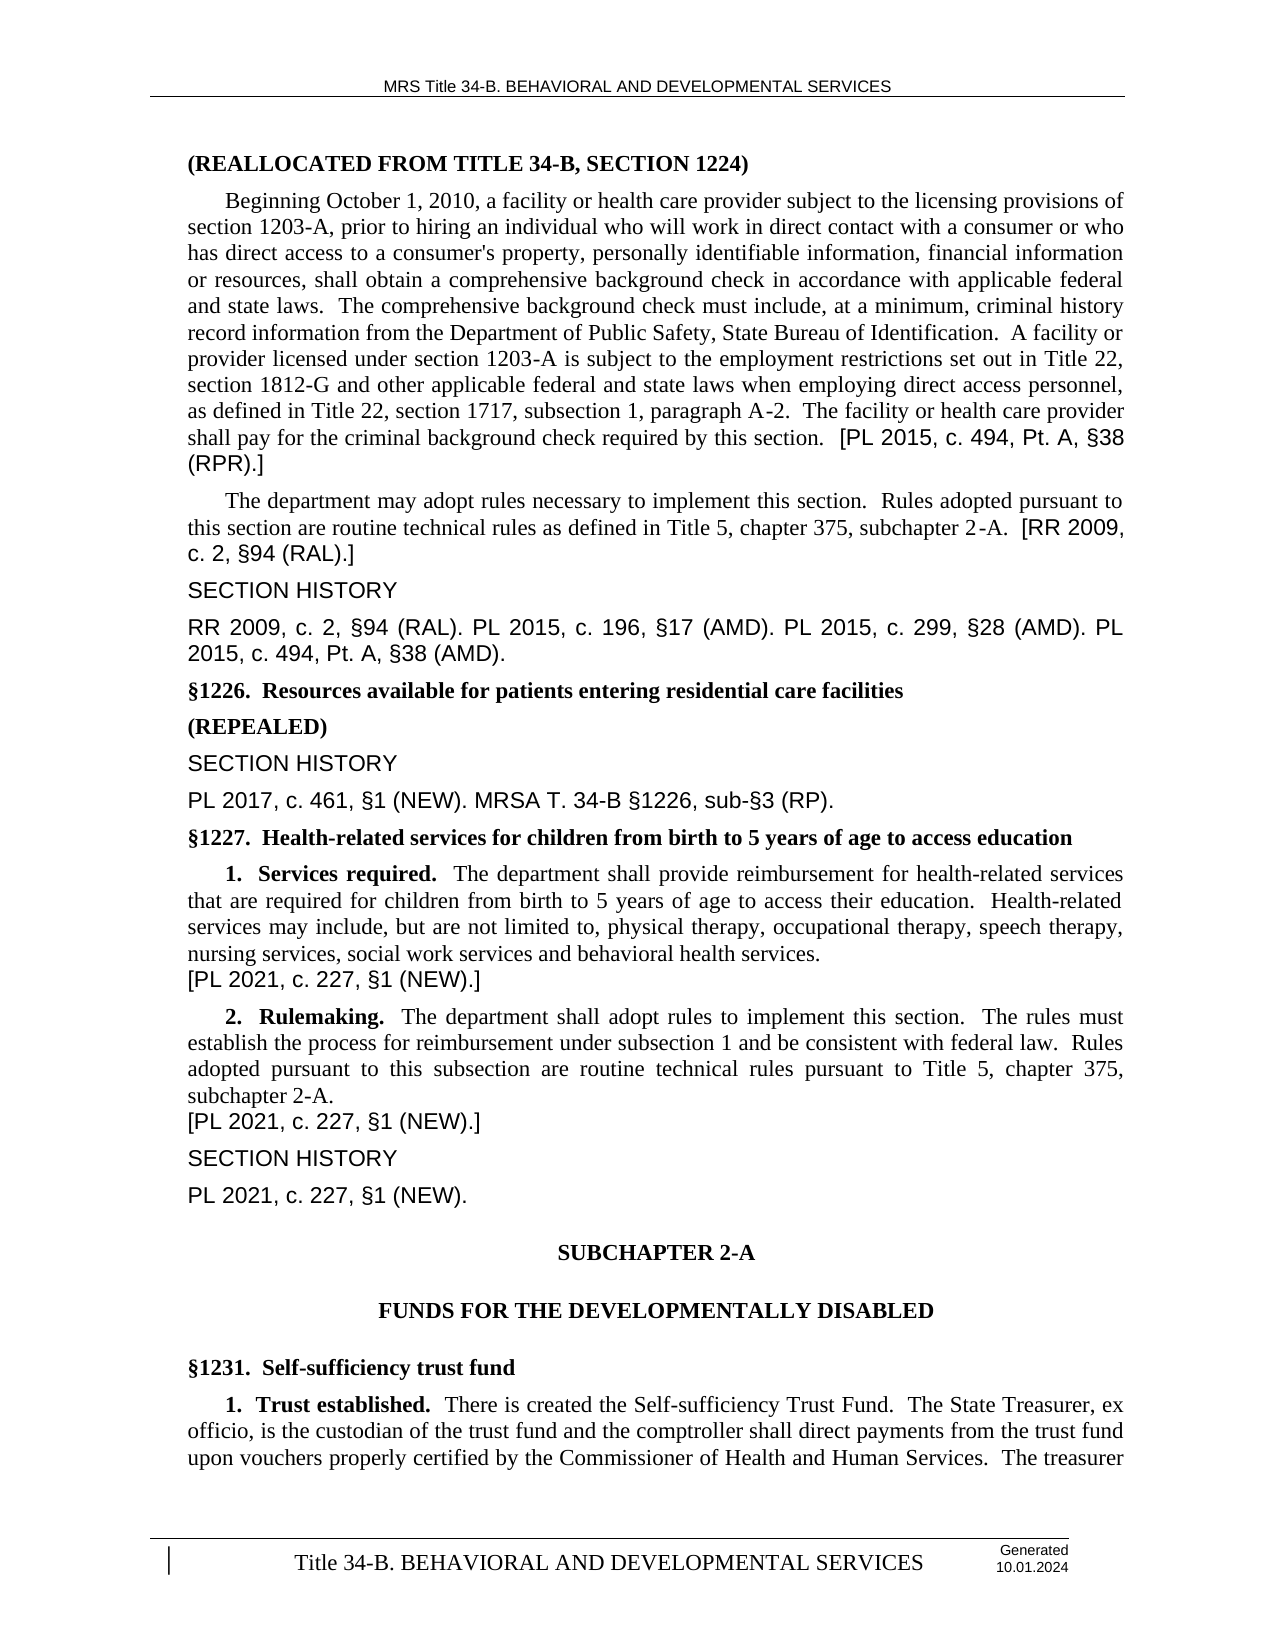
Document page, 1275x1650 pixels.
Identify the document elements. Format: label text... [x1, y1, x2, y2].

text [PL 2021, c. 227, §1 (NEW).] [187, 966, 1125, 992]
text SECTION HISTORY [187, 750, 1125, 777]
text 2. Rulemaking. The department shall adopt rules to implement this section. The rules must establish the process for reimbursement under subsection 1 and be consistent with federal law. Rules adopted pursuant to this subsection are routine technical rules pursuant to Title 5, chapter 375, subchapter 2‑A. [187, 1003, 1125, 1108]
text §1226. Resources available for patients entering residential care facilities [187, 677, 1125, 703]
text SUBCHAPTER 2-A [187, 1239, 1125, 1266]
text The department may adopt rules necessary to implement this section. Rules adopted pursuant to this section are routine technical rules as defined in Title 5, chapter 375, subchapter 2‑A. [RR 2009, c. 2, §94 (RAL).] [187, 487, 1125, 566]
text 1. Services required. The department shall provide reimbursement for health-related services that are required for children from birth to 5 years of age to access their education. Health-related services may include, but are not limited to, physical therapy, occupational therapy, speech therapy, nursing services, social work services and behavioral health services. [187, 861, 1125, 966]
text [PL 2021, c. 227, §1 (NEW).] [187, 1108, 1125, 1134]
text §1227. Health-related services for children from birth to 5 years of age to access education [187, 824, 1125, 850]
text Beginning October 1, 2010, a facility or health care provider subject to the licensing provisions of section 1203‑A, prior to hiring an individual who will work in direct contact with a consumer or who has direct access to a consumer's property, personally identifiable information, financial information or resources, shall obtain a comprehensive background check in accordance with applicable federal and state laws. The comprehensive background check must include, at a minimum, criminal history record information from the Department of Public Safety, State Bureau of Identification. A facility or provider licensed under section 1203‑A is subject to the employment restrictions set out in Title 22, section 1812‑G and other applicable federal and state laws when employing direct access personnel, as defined in Title 22, section 1717, subsection 1, paragraph A‑2. The facility or health care provider shall pay for the criminal background check required by this section. [PL 2015, c. 494, Pt. A, §38 (RPR).] [187, 187, 1125, 477]
text PL 2021, c. 227, §1 (NEW). [187, 1182, 1125, 1208]
text SECTION HISTORY [187, 1145, 1125, 1171]
text (REPEALED) [187, 713, 1125, 740]
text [187, 1391, 1125, 1470]
text SECTION HISTORY [187, 577, 1125, 603]
text FUNDS FOR THE DEVELOPMENTALLY DISABLED [187, 1297, 1125, 1323]
text PL 2017, c. 461, §1 (NEW). MRSA T. 34-B §1226, sub-§3 (RP). [187, 787, 1125, 813]
text (REALLOCATED FROM TITLE 34-B, SECTION 1224) [187, 150, 1125, 176]
text §1231. Self-sufficiency trust fund [187, 1354, 1125, 1381]
text RR 2009, c. 2, §94 (RAL). PL 2015, c. 196, §17 (AMD). PL 2015, c. 299, §28 (AMD). PL 2015, c. 494, Pt. A, §38 (AMD). [187, 613, 1125, 666]
